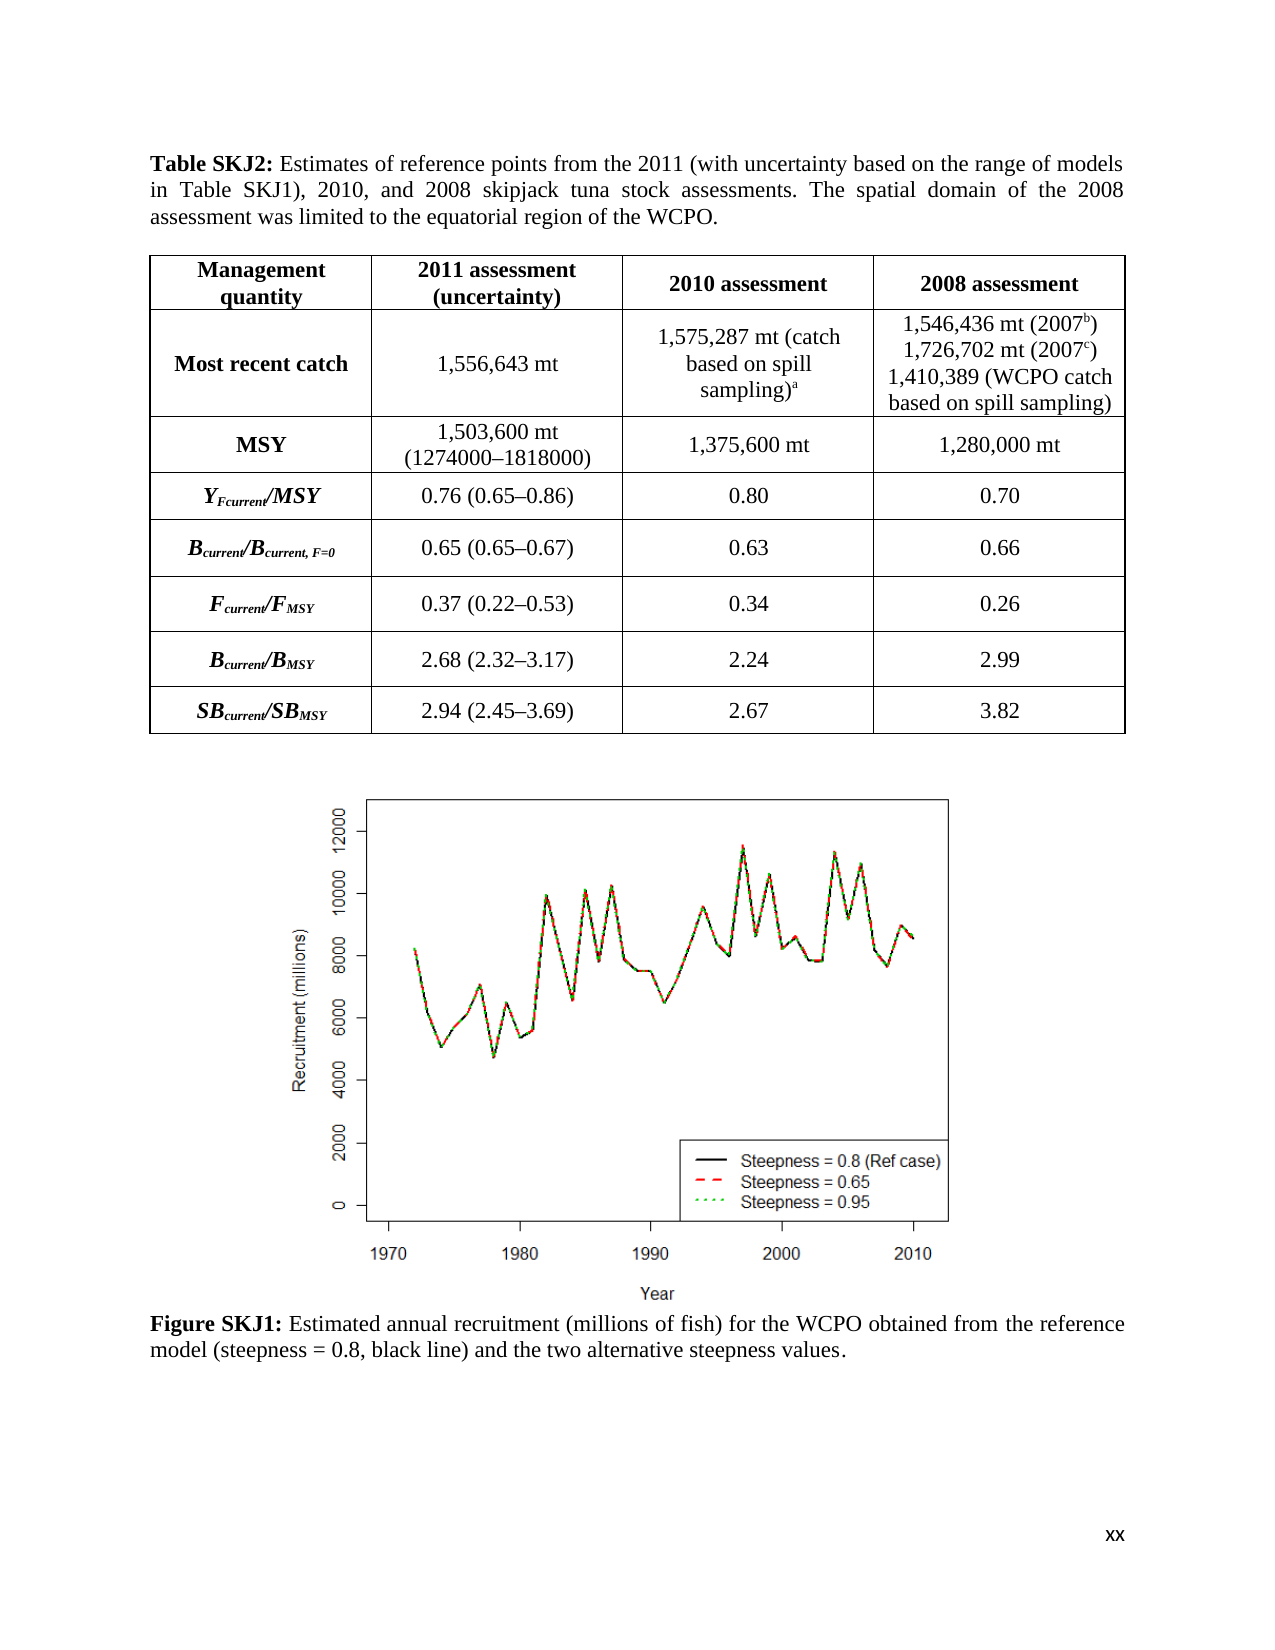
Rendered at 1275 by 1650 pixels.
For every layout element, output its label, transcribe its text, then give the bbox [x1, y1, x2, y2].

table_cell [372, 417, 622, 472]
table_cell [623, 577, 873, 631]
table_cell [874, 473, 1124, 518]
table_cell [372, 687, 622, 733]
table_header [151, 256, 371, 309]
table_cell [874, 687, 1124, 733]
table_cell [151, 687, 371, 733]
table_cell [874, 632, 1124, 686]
picture [284, 786, 991, 1310]
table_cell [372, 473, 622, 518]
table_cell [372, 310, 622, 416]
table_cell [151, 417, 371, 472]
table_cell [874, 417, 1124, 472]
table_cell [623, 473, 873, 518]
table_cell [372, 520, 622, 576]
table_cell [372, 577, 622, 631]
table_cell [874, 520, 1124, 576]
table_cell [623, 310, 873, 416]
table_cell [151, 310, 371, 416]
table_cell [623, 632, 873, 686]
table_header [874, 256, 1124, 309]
text Table SKJ2: Estimates of reference points from the 2011 (with uncertainty based on the range of models in Table SKJ1), 2010, and 2008 skipjack tuna stock assessments. The spatial domain of the 2008 assessment was limited to the equatorial region of the WCPO. [150, 150, 1125, 229]
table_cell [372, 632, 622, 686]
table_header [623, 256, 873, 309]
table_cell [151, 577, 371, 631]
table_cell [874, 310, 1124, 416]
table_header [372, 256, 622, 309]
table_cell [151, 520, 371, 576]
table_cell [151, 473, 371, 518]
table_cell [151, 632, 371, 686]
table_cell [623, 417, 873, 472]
text Figure SKJ1: Estimated annual recruitment (millions of fish) for the WCPO obtained from the reference model (steepness = 0.8, black line) and the two alternative steepness values. [150, 1310, 1125, 1362]
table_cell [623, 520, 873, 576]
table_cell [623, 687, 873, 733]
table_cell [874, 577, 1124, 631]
